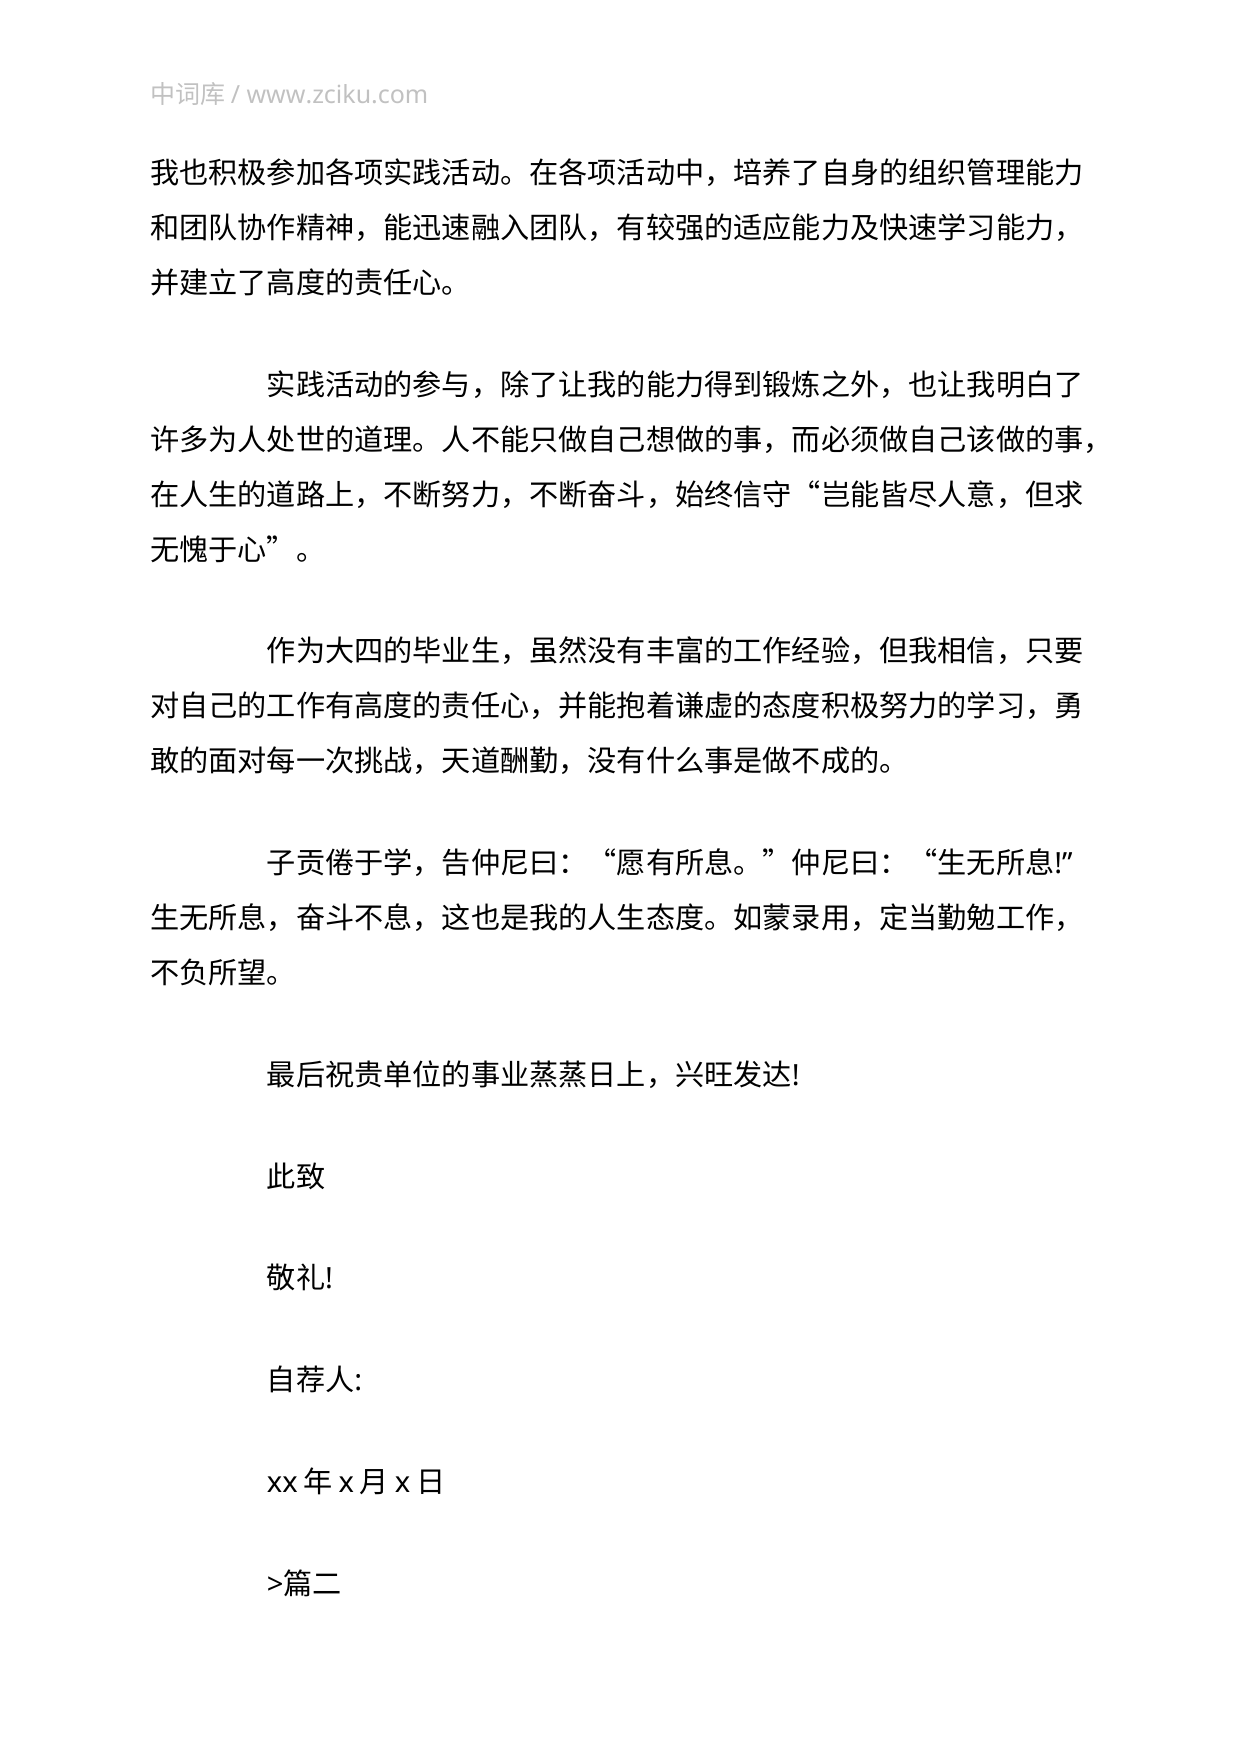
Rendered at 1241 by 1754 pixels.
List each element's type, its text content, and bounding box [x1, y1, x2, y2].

text 自荐人: [150, 1357, 1090, 1399]
text 实践活动的参与，除了让我的能力得到锻炼之外，也让我明白了许多为人处世的道理。人不能只做自己想做的事，而必须做自己该做的事，在人生的道路上，不断努力，不断奋斗，始终信守“岂能皆尽人意，但求无愧于心”。 [150, 362, 1090, 568]
text 作为大四的毕业生，虽然没有丰富的工作经验，但我相信，只要对自己的工作有高度的责任心，并能抱着谦虚的态度积极努力的学习，勇敢的面对每一次挑战，天道酬勤，没有什么事是做不成的。 [150, 628, 1090, 780]
text >篇二 [150, 1561, 1090, 1603]
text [150, 150, 1090, 302]
text xx年x月x日 [150, 1459, 1090, 1501]
text 最后祝贵单位的事业蒸蒸日上，兴旺发达! [150, 1051, 1090, 1094]
text 此致 [150, 1153, 1090, 1196]
text 子贡倦于学，告仲尼曰：“愿有所息。”仲尼曰：“生无所息!”生无所息，奋斗不息，这也是我的人生态度。如蒙录用，定当勤勉工作，不负所望。 [150, 839, 1090, 992]
text 敬礼! [150, 1255, 1090, 1297]
